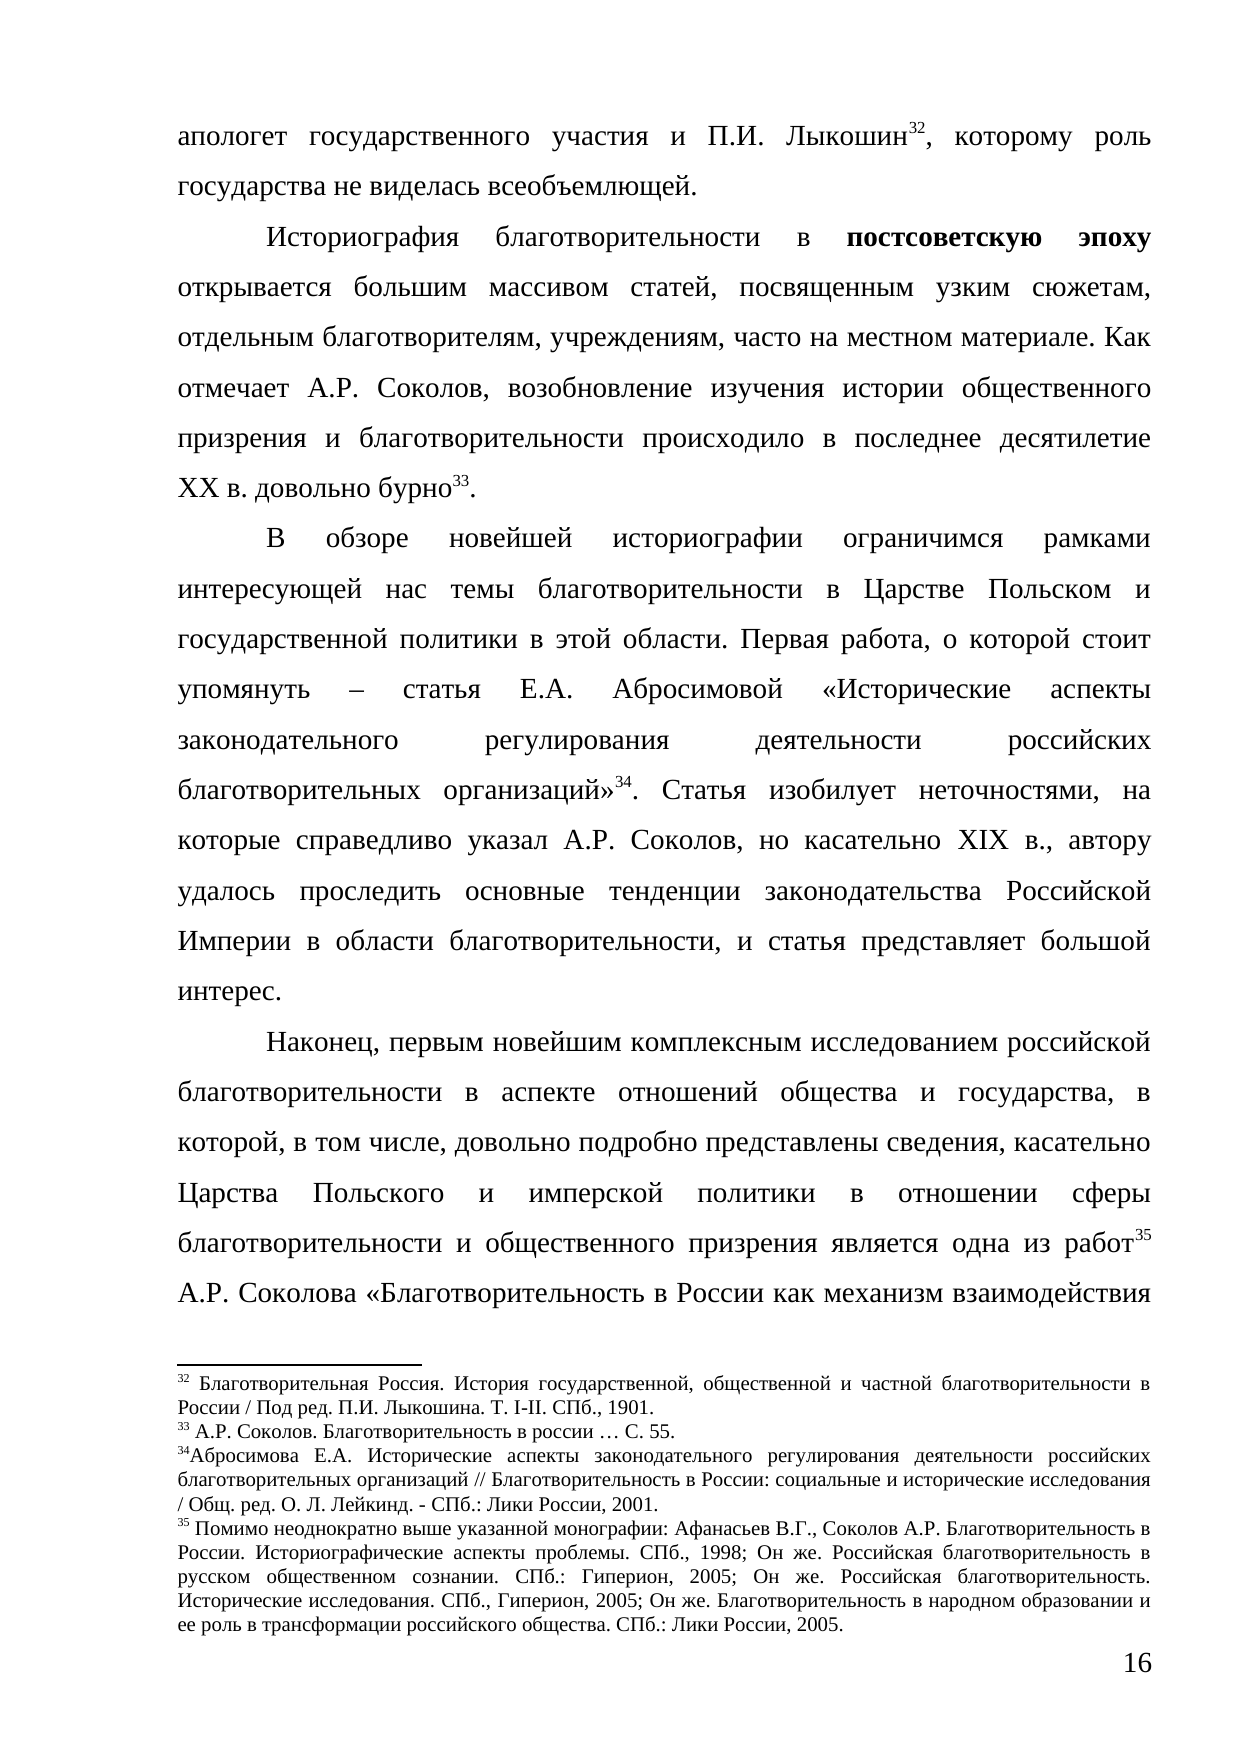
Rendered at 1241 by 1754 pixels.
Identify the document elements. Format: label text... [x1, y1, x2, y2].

text В обзоре новейшей историографии ограничимся рамками интересующей нас темы благотворительности в Царстве Польском и государственной политики в этой области. Первая работа, о которой стоит упомянуть – статья Е.А. Абросимовой «Исторические аспекты законодательного регулирования деятельности российских благотворительных организаций». Статья изобилует неточностями, на которые справедливо указал А.Р. Соколов, но касательно XIX в., автору удалось проследить основные тенденции законодательства Российской Империи в области благотворительности, и статья представляет большой интерес. [177, 521, 1152, 1007]
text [177, 1024, 1152, 1309]
text Историография благотворительности в постсоветскую эпоху открывается большим массивом статей, посвященным узким сюжетам, отдельным благотворителям, учреждениям, часто на местном материале. Как отмечает А.Р. Соколов, возобновление изучения истории общественного призрения и благотворительности происходило в последнее десятилетие XX в. довольно бурно. [177, 219, 1152, 504]
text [177, 118, 1152, 202]
